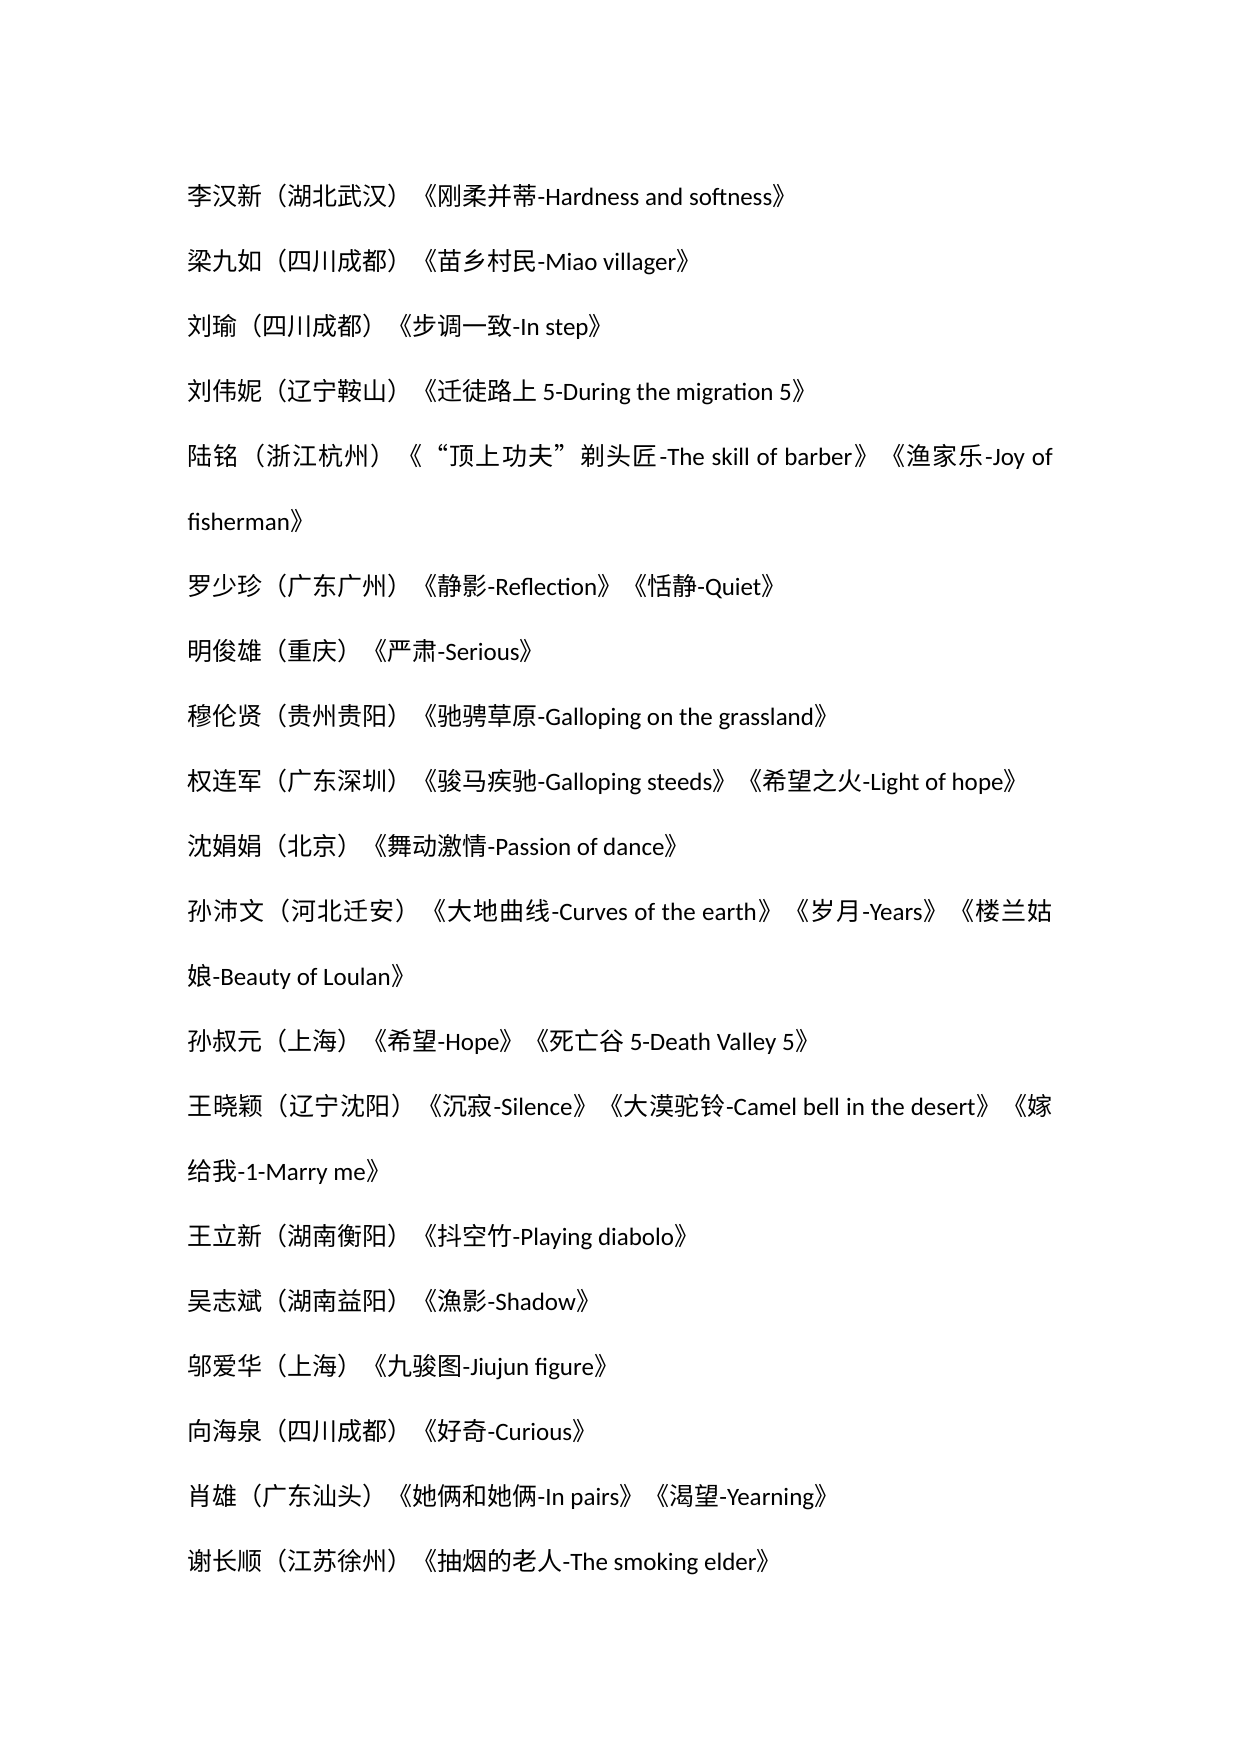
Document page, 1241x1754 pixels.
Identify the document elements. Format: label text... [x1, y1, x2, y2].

text 邬爱华（上海）《九骏图-Jiujun figure》 [187, 1332, 1053, 1397]
text 孙沛文（河北迁安）《大地曲线-Curves of the earth》《岁月-Years》《楼兰姑娘-Beauty of Loulan》 [187, 877, 1053, 1007]
text 明俊雄（重庆）《严肃-Serious》 [187, 617, 1053, 682]
text 梁九如（四川成都）《苗乡村民-Miao villager》 [187, 227, 1053, 292]
text 王立新（湖南衡阳）《抖空竹-Playing diabolo》 [187, 1202, 1053, 1267]
text 肖雄（广东汕头）《她俩和她俩-In pairs》《渴望-Yearning》 [187, 1462, 1053, 1527]
text 陆铭（浙江杭州）《“顶上功夫”剃头匠-The skill of barber》《渔家乐-Joy of fisherman》 [187, 422, 1053, 552]
text 罗少珍（广东广州）《静影-Reflection》《恬静-Quiet》 [187, 552, 1053, 617]
text 李汉新（湖北武汉）《刚柔并蒂-Hardness and softness》 [187, 162, 1053, 227]
text 吴志斌（湖南益阳）《漁影-Shadow》 [187, 1267, 1053, 1332]
text 权连军（广东深圳）《骏马疾驰-Galloping steeds》《希望之火-Light of hope》 [187, 747, 1053, 812]
text 刘伟妮（辽宁鞍山）《迁徒路上5-During the migration 5》 [187, 357, 1053, 422]
text 穆伦贤（贵州贵阳）《驰骋草原-Galloping on the grassland》 [187, 682, 1053, 747]
text 向海泉（四川成都）《好奇-Curious》 [187, 1397, 1053, 1462]
text 孙叔元（上海）《希望-Hope》《死亡谷5-Death Valley 5》 [187, 1007, 1053, 1072]
text 谢长顺（江苏徐州）《抽烟的老人-The smoking elder》 [187, 1527, 1053, 1592]
text 沈娟娟（北京）《舞动激情-Passion of dance》 [187, 812, 1053, 877]
text 王晓颖（辽宁沈阳）《沉寂-Silence》《大漠驼铃-Camel bell in the desert》《嫁给我-1-Marry me》 [187, 1072, 1053, 1202]
text 刘瑜（四川成都）《步调一致-In step》 [187, 292, 1053, 357]
